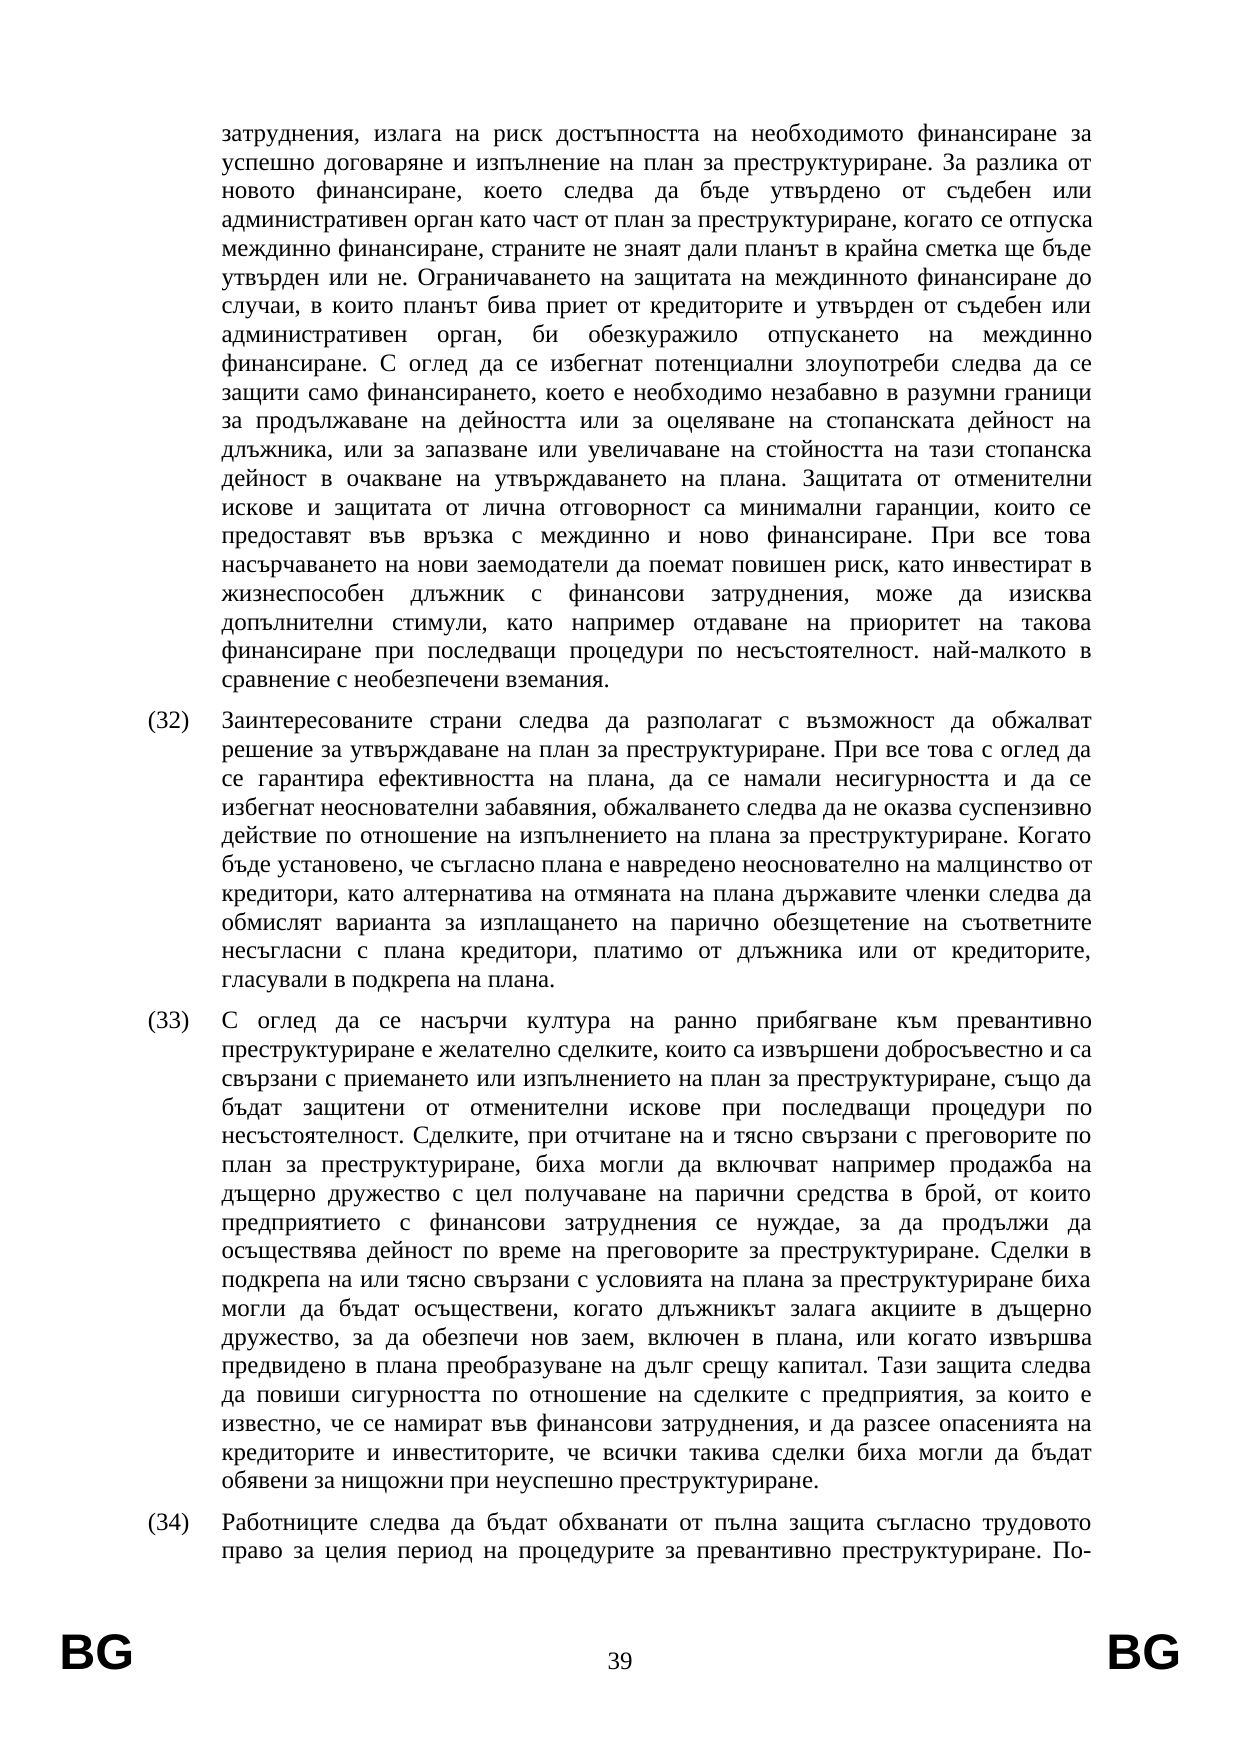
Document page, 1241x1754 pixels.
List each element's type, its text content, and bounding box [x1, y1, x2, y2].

text (33) С оглед да се насърчи култура на ранно прибягване към превантивно преструктуриране е желателно сделките, които са извършени добросъвестно и са свързани с приемането или изпълнението на план за преструктуриране, също да бъдат защитени от отменителни искове при последващи процедури по несъстоятелност. Сделките, при отчитане на и тясно свързани с преговорите по план за преструктуриране, биха могли да включват например продажба на дъщерно дружество с цел получаване на парични средства в брой, от които предприятието с финансови затруднения се нуждае, за да продължи да осъществява дейност по време на преговорите за преструктуриране. Сделки в подкрепа на или тясно свързани с условията на плана за преструктуриране биха могли да бъдат осъществени, когато длъжникът залага акциите в дъщерно дружество, за да обезпечи нов заем, включен в плана, или когато извършва предвидено в плана преобразуване на дълг срещу капитал. Тази защита следва да повиши сигурността по отношение на сделките с предприятия, за които е известно, че се намират във финансови затруднения, и да разсее опасенията на кредиторите и инвеститорите, че всички такива сделки биха могли да бъдат обявени за нищожни при неуспешно преструктуриране. [148, 1006, 1093, 1494]
text (32) Заинтересованите страни следва да разполагат с възможност да обжалват решение за утвърждаване на план за преструктуриране. При все това с оглед да се гарантира ефективността на плана, да се намали несигурността и да се избегнат неоснователни забавяния, обжалването следва да не оказва суспензивно действие по отношение на изпълнението на плана за преструктуриране. Когато бъде установено, че съгласно плана е навредено неоснователно на малцинство от кредитори, като алтернатива на отмяната на плана държавите членки следва да обмислят варианта за изплащането на парично обезщетение на съответните несъгласни с плана кредитори, платимо от длъжника или от кредиторите, гласували в подкрепа на плана. [148, 706, 1093, 993]
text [148, 118, 1093, 693]
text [148, 1507, 1093, 1564]
